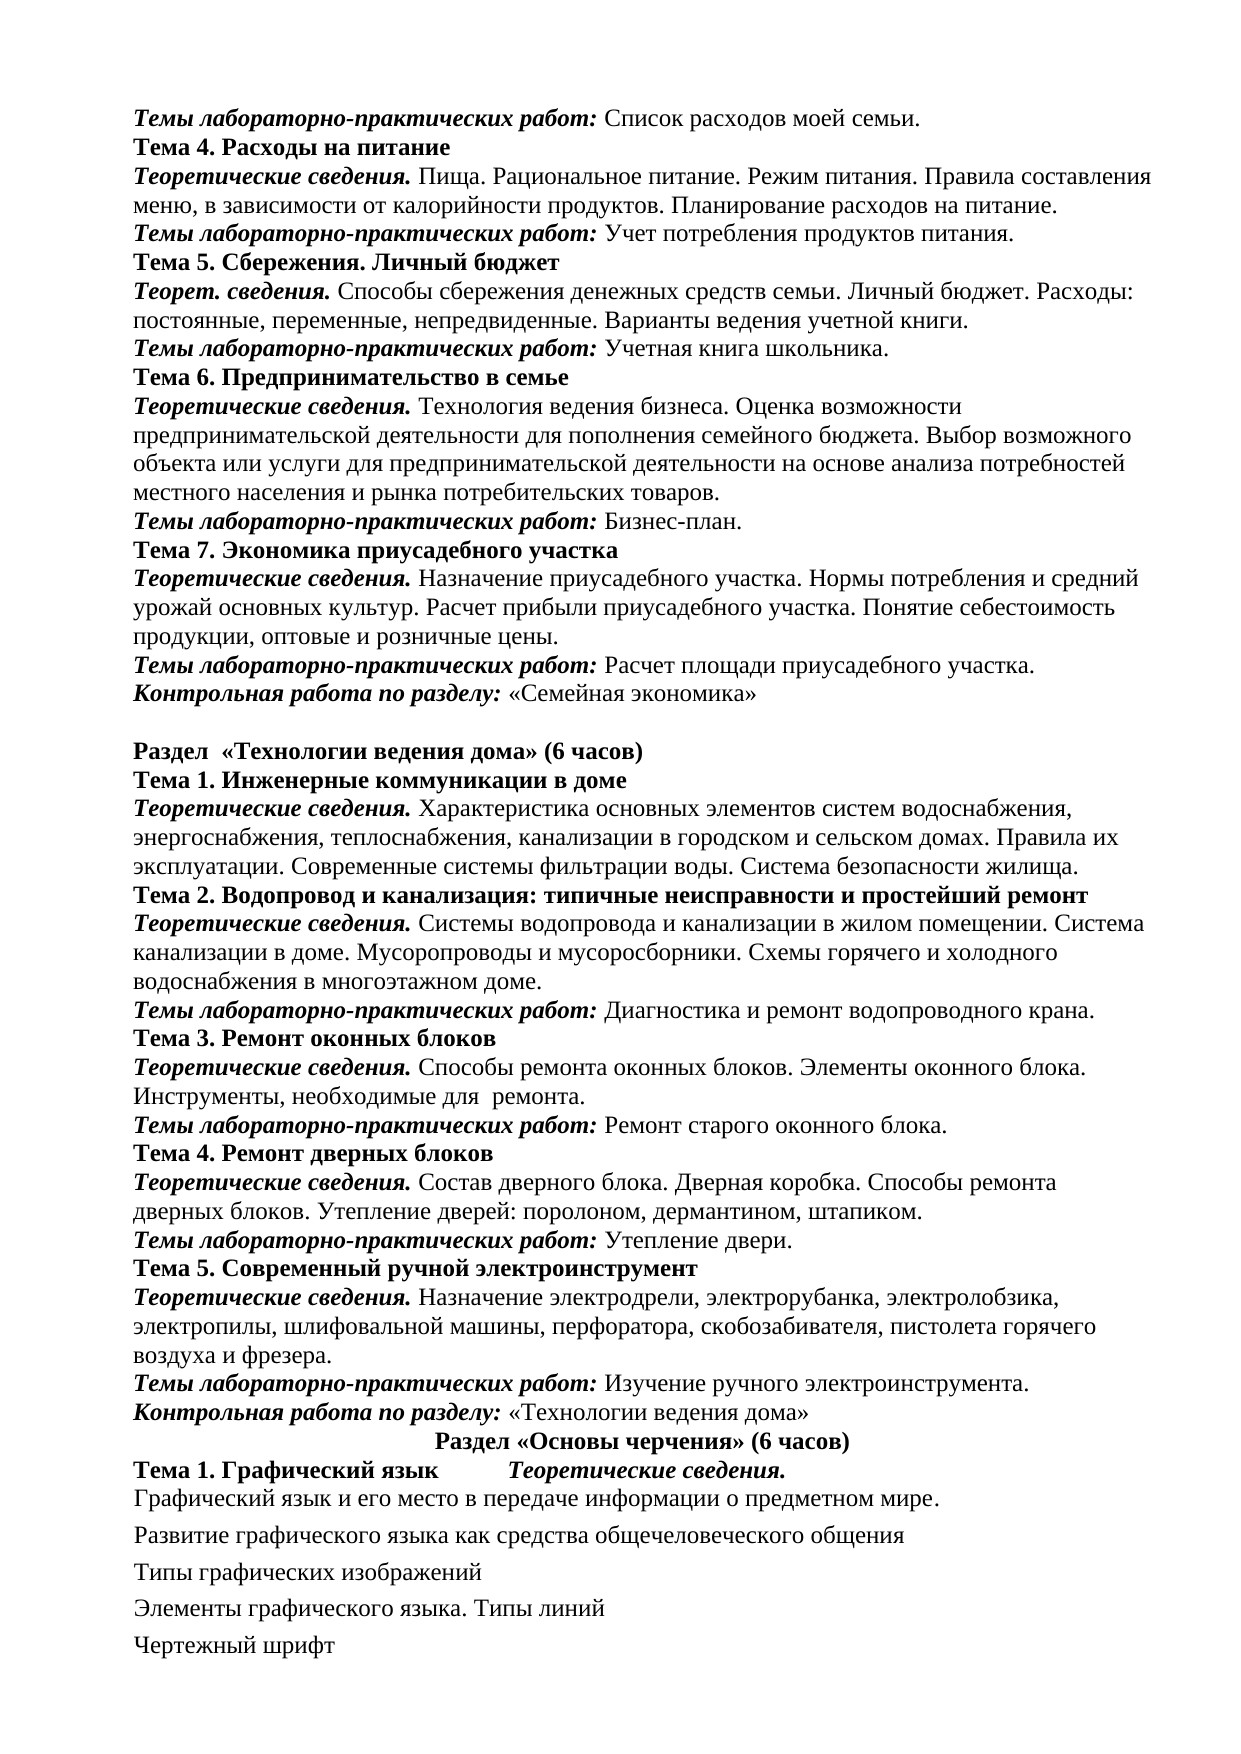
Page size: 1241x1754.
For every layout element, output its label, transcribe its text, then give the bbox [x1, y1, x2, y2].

text Тема 4. Ремонт дверных блоков [133, 1138, 1152, 1167]
text Тема 5. Современный ручной электроинструмент [133, 1253, 1152, 1282]
text Тема 5. Сбережения. Личный бюджет [133, 247, 1152, 276]
text Теоретические сведения. Характеристика основных элементов систем водоснабжения, энергоснабжения, теплоснабжения, канализации в городском и сельском домах. Правила их эксплуатации. Современные системы фильтрации воды. Система безопасности жилища. [133, 793, 1152, 880]
text Теоретические сведения. Состав дверного блока. Дверная коробка. Способы ремонта дверных блоков. Утепление дверей: поролоном, дермантином, штапиком. [133, 1167, 1152, 1225]
text Тема 1. Инженерные коммуникации в доме [133, 765, 1152, 793]
table_cell Развитие графического языка как средства общечеловеческого общения [134, 1520, 1152, 1557]
text Темы лабораторно-практических работ: Учетная книга школьника. [133, 333, 1152, 362]
text Тема 1. Графический язык Теоретические сведения. [133, 1455, 1152, 1483]
text Темы лабораторно-практических работ: Бизнес-план. [133, 506, 1152, 535]
table_cell Чертежный шрифт [134, 1630, 1152, 1666]
text Темы лабораторно-практических работ: Ремонт старого оконного блока. [133, 1110, 1152, 1138]
text Тема 3. Ремонт оконных блоков [133, 1023, 1152, 1052]
text Раздел «Основы черчения» (6 часов) [133, 1426, 1152, 1455]
text Темы лабораторно-практических работ: Учет потребления продуктов питания. [133, 218, 1152, 247]
text Темы лабораторно-практических работ: Изучение ручного электроинструмента. [133, 1368, 1152, 1397]
text Тема 4. Расходы на питание [133, 132, 1152, 161]
text Темы лабораторно-практических работ: Диагностика и ремонт водопроводного крана. [133, 995, 1152, 1023]
text Теоретические сведения. Пища. Рациональное питание. Режим питания. Правила составления меню, в зависимости от калорийности продуктов. Планирование расходов на питание. [133, 161, 1152, 218]
text Тема 7. Экономика приусадебного участка [133, 535, 1152, 563]
table_header Графический язык и его место в передаче информации о предметном мире. [134, 1484, 1152, 1520]
text Тема 6. Предпринимательство в семье [133, 362, 1152, 391]
text Темы лабораторно-практических работ: Утепление двери. [133, 1225, 1152, 1253]
text Теоретические сведения. Технология ведения бизнеса. Оценка возможности предпринимательской деятельности для пополнения семейного бюджета. Выбор возможного объекта или услуги для предпринимательской деятельности на основе анализа потребностей местного населения и рынка потребительских товаров. [133, 391, 1152, 506]
table_cell Элементы графического языка. Типы линий [134, 1593, 1152, 1630]
text Темы лабораторно-практических работ: Расчет площади приусадебного участка. [133, 650, 1152, 678]
text Контрольная работа по разделу: «Технологии ведения дома» [133, 1397, 1152, 1426]
table_cell Типы графических изображений [134, 1557, 1152, 1593]
text Теорет. сведения. Способы сбережения денежных средств семьи. Личный бюджет. Расходы: постоянные, переменные, непредвиденные. Варианты ведения учетной книги. [133, 276, 1152, 333]
text Теоретические сведения. Назначение электродрели, электрорубанка, электролобзика, электропилы, шлифовальной машины, перфоратора, скобозабивателя, пистолета горячего воздуха и фрезера. [133, 1282, 1152, 1368]
text Тема 2. Водопровод и канализация: типичные неисправности и простейший ремонт [133, 880, 1152, 908]
text Теоретические сведения. Назначение приусадебного участка. Нормы потребления и средний урожай основных культур. Расчет прибыли приусадебного участка. Понятие себестоимость продукции, оптовые и розничные цены. [133, 563, 1152, 650]
text Темы лабораторно-практических работ: Список расходов моей семьи. [133, 103, 1152, 132]
text Контрольная работа по разделу: «Семейная экономика» [133, 678, 1152, 707]
text Раздел «Технологии ведения дома» (6 часов) [133, 736, 1152, 765]
text Теоретические сведения. Способы ремонта оконных блоков. Элементы оконного блока. Инструменты, необходимые для ремонта. [133, 1052, 1152, 1110]
text Теоретические сведения. Системы водопровода и канализации в жилом помещении. Система канализации в доме. Мусоропроводы и мусоросборники. Схемы горячего и холодного водоснабжения в многоэтажном доме. [133, 908, 1152, 995]
